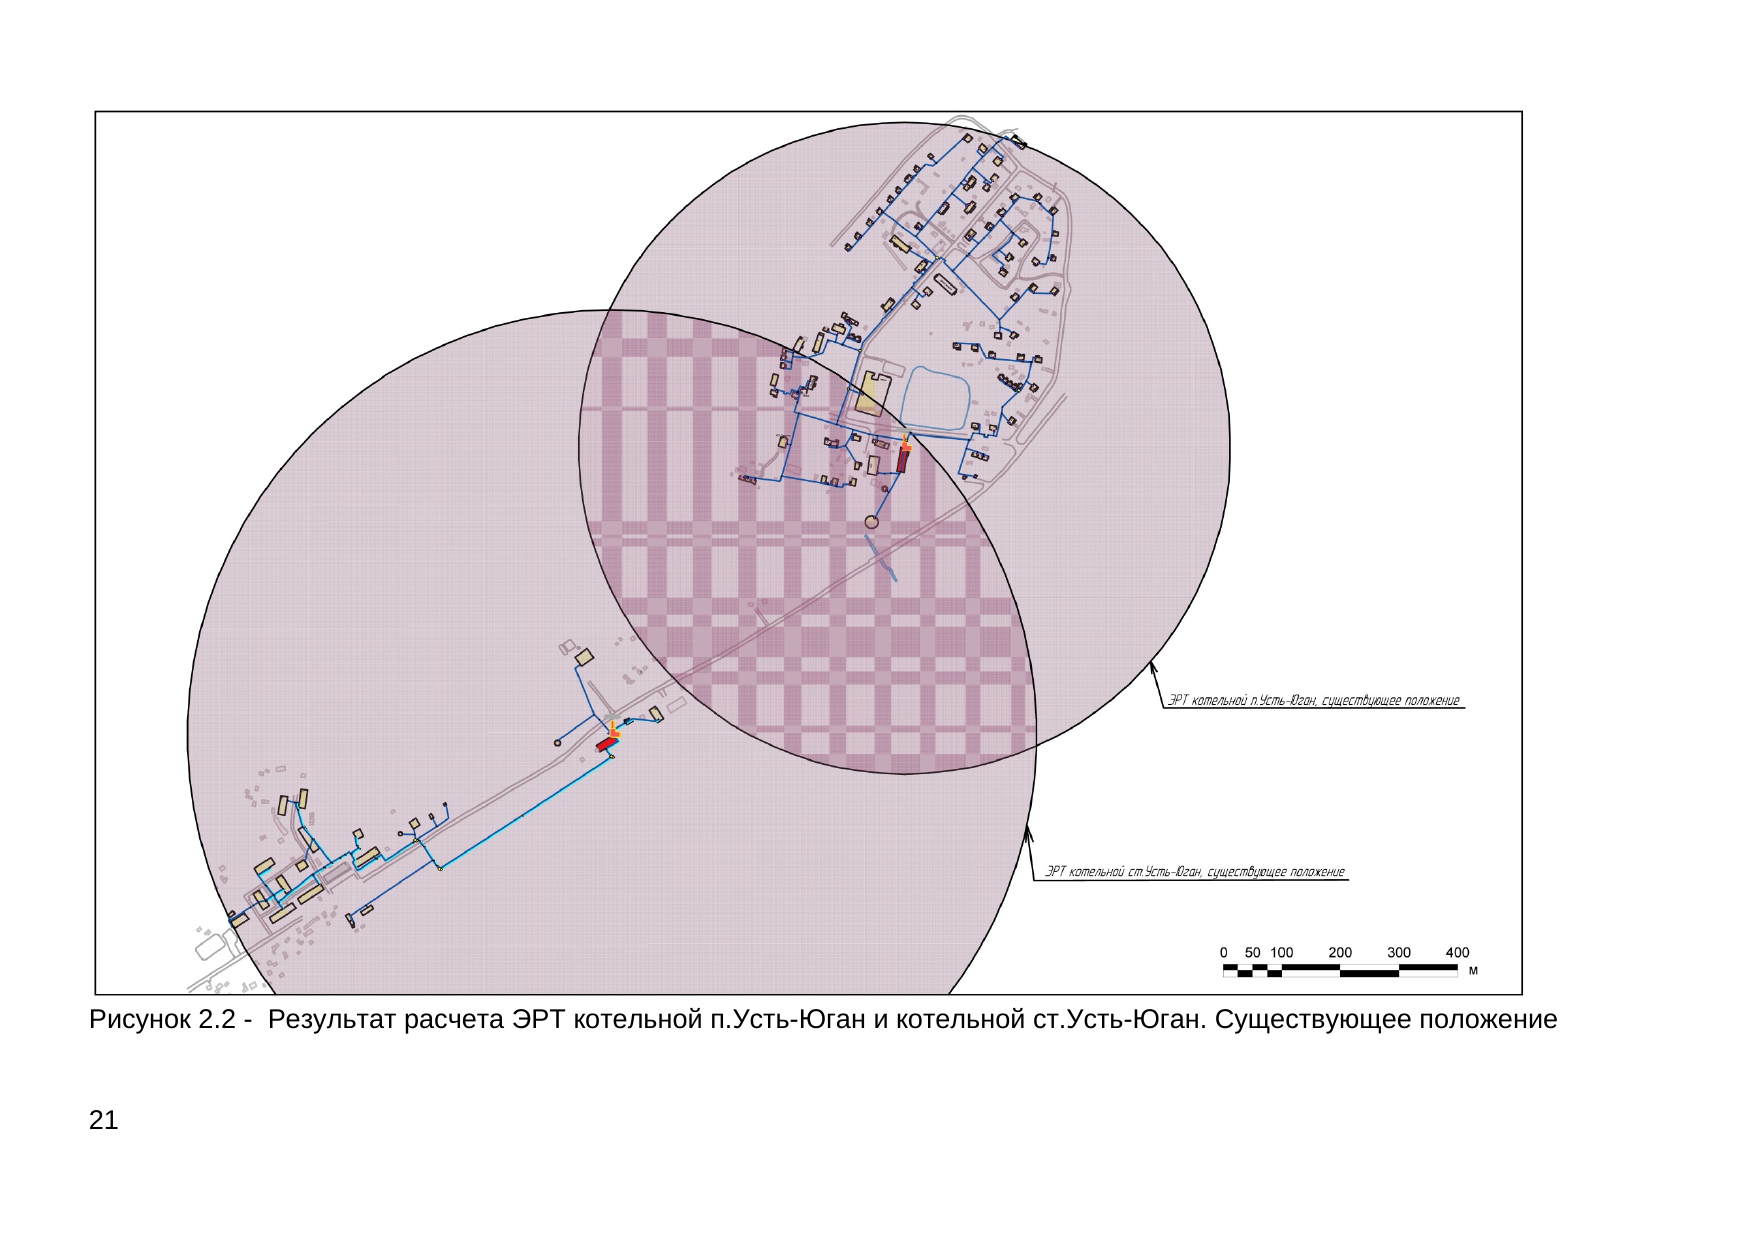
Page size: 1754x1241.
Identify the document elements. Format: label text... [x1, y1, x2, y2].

picture [88, 105, 1530, 1003]
text Рисунок 2.2 - Результат расчета ЭРТ котельной п.Усть-Юган и котельной ст.Усть-Юган. Существующее положение [89, 1003, 1665, 1034]
